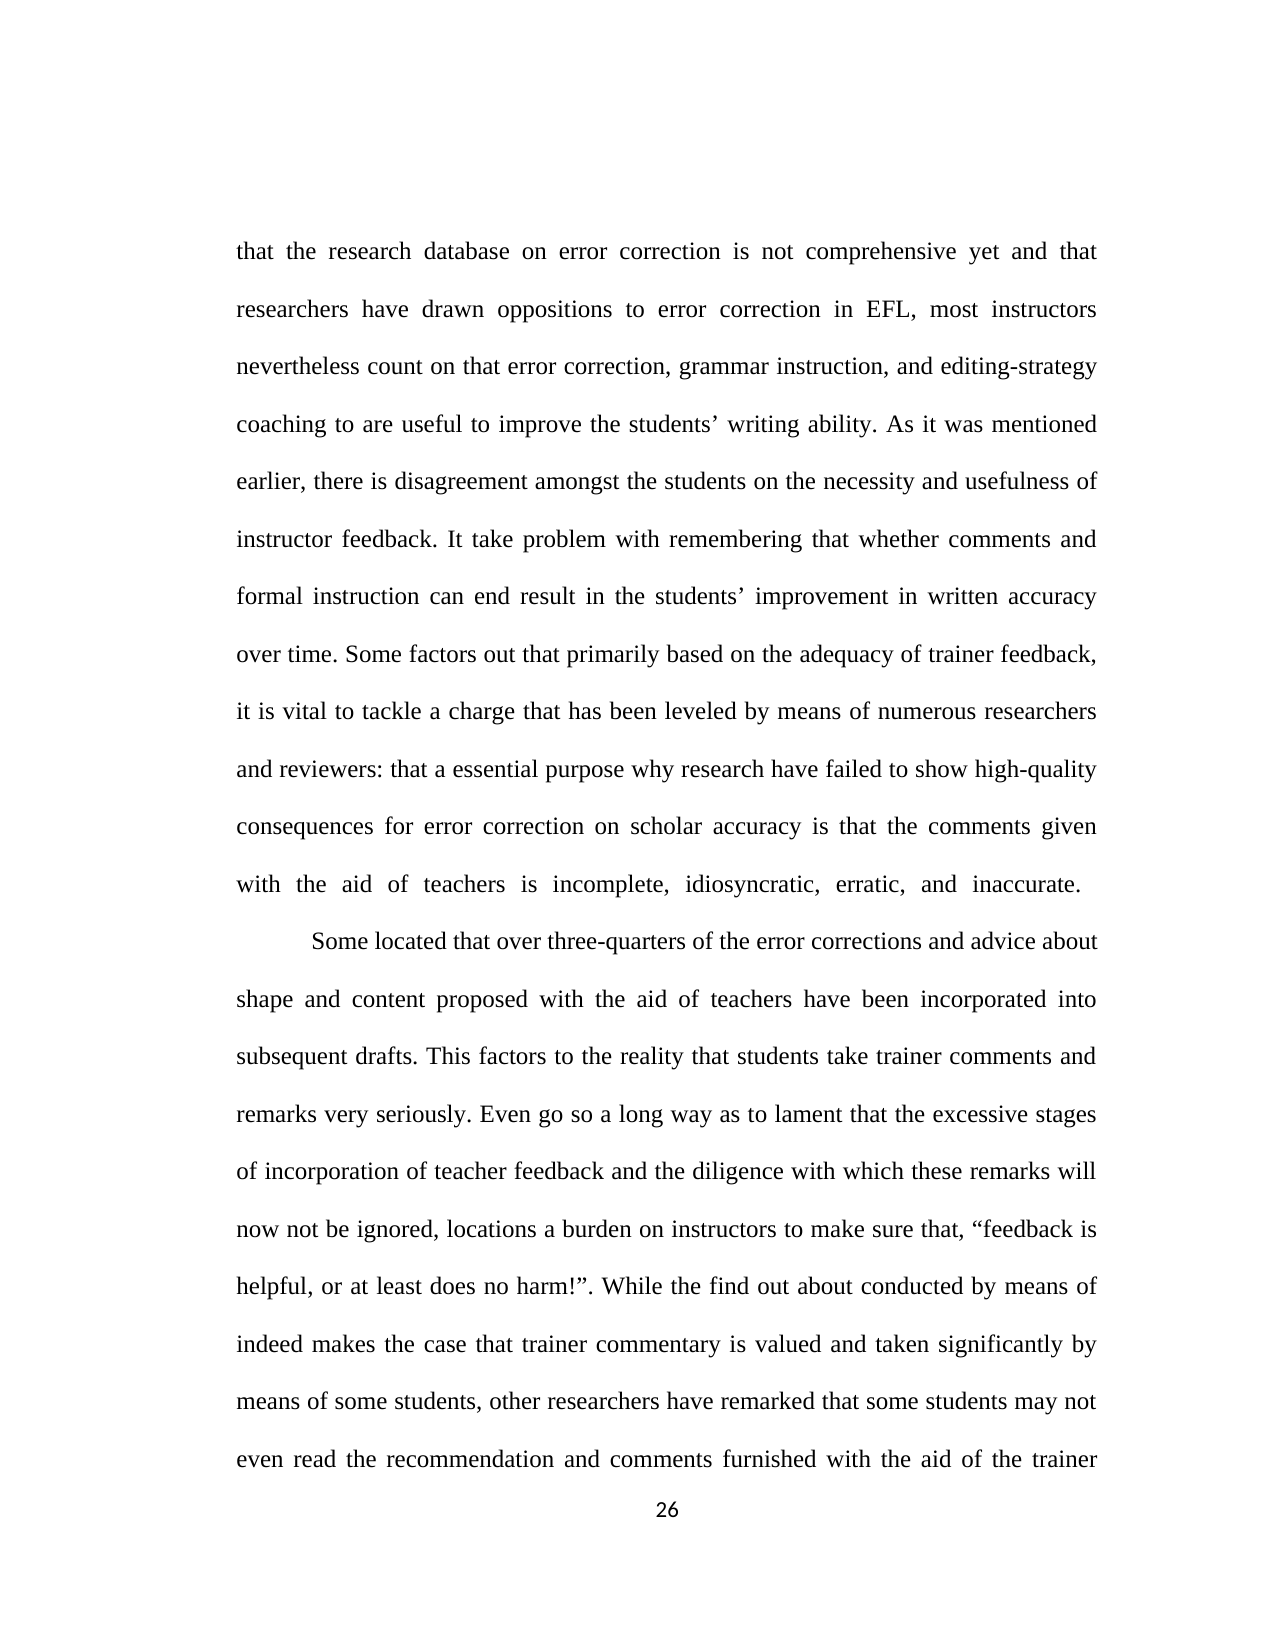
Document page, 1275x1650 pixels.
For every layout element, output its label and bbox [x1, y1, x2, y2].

text [236, 236, 1098, 1472]
